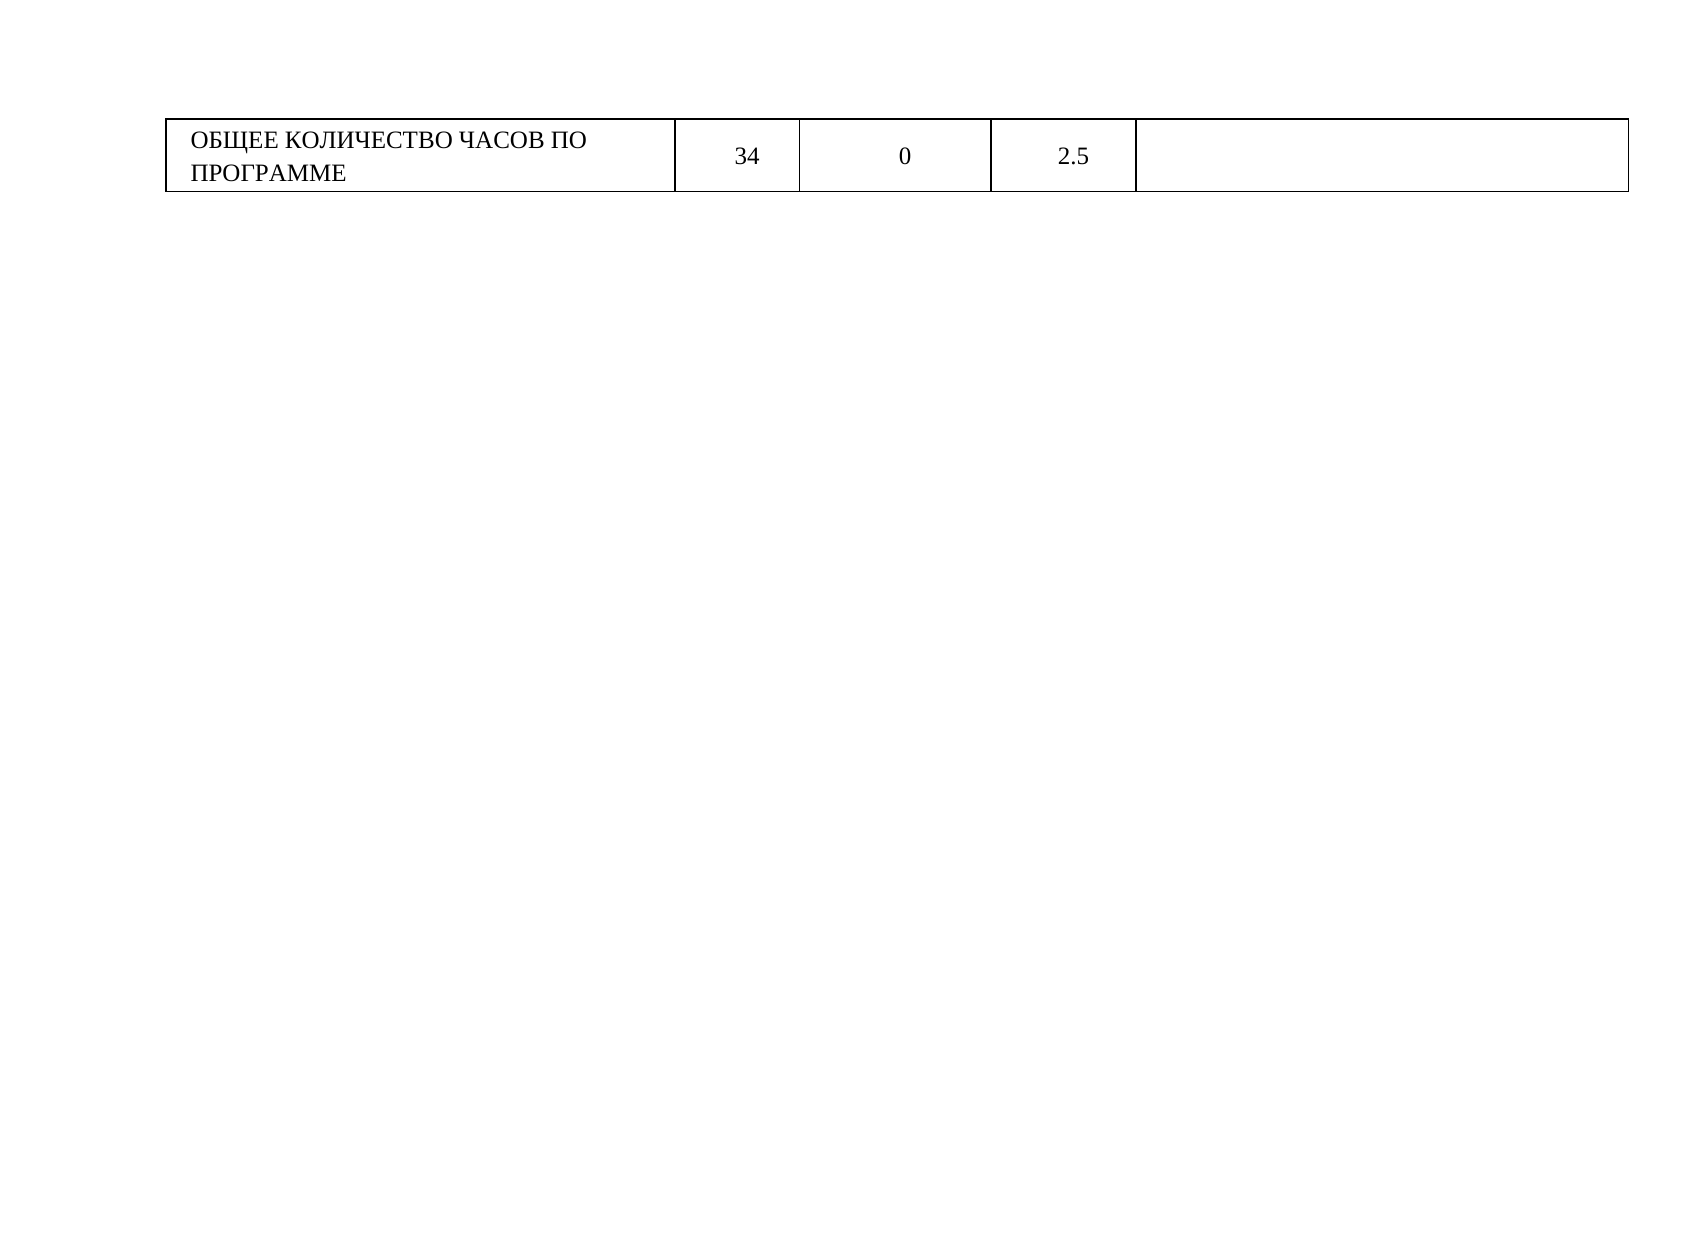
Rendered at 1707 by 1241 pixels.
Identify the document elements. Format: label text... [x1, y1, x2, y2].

table_cell 0 [800, 120, 990, 191]
table_cell ОБЩЕЕ КОЛИЧЕСТВО ЧАСОВ ПО ПРОГРАММЕ [167, 120, 674, 191]
table_cell 34 [676, 120, 799, 191]
table_cell 2.5 [992, 120, 1135, 191]
table_cell [1137, 120, 1628, 191]
